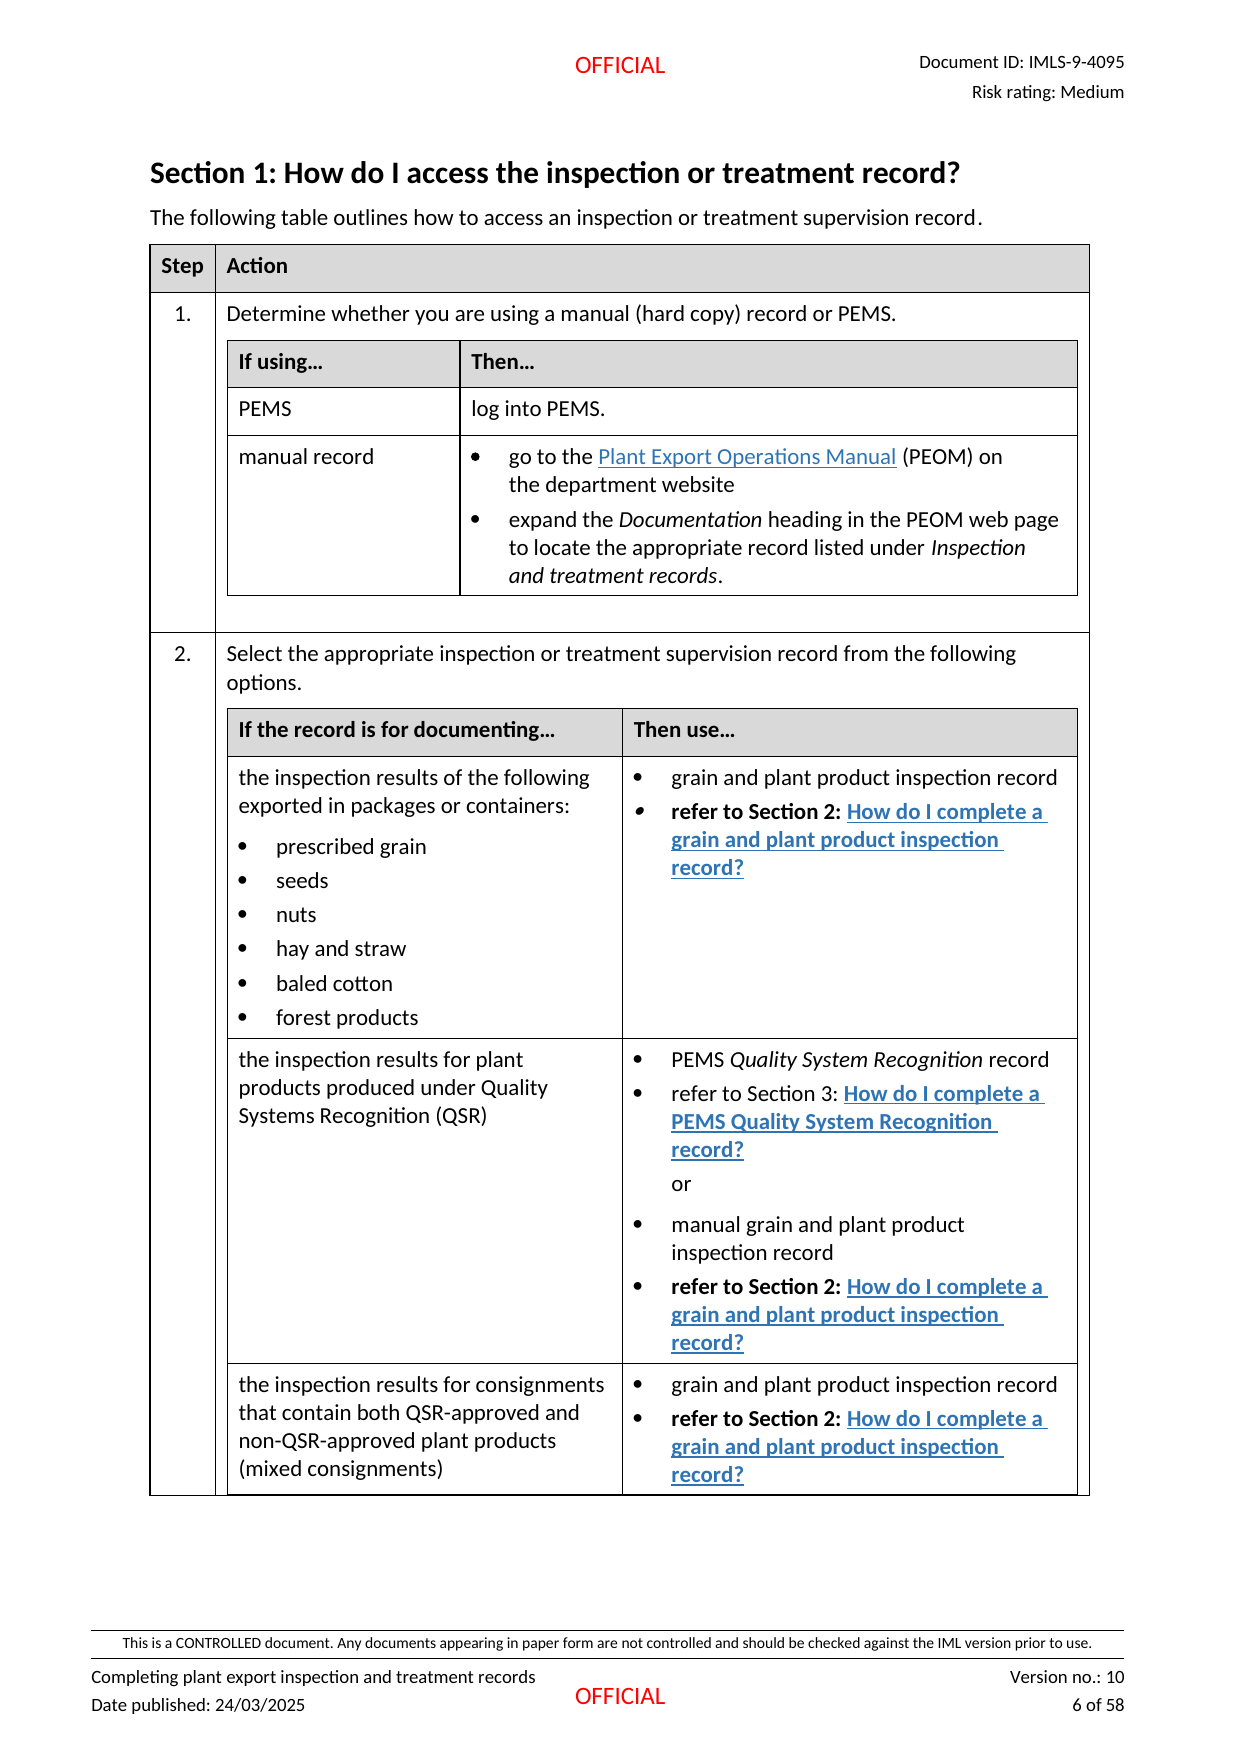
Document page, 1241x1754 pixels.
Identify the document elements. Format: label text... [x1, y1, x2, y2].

text The following table outlines how to access an inspection or treatment supervision record. [150, 203, 1090, 231]
table_cell 1. [151, 293, 215, 632]
table_cell Select the appropriate inspection or treatment supervision record from the following options. [216, 633, 1089, 1495]
subtitle Section 1: How do I access the inspection or treatment record? [150, 153, 1090, 191]
table_cell Determine whether you are using a manual (hard copy) record or PEMS. [216, 293, 1089, 632]
table_header Action [216, 245, 1089, 292]
table_cell 2. [151, 633, 215, 1495]
table_header Step [151, 245, 215, 292]
